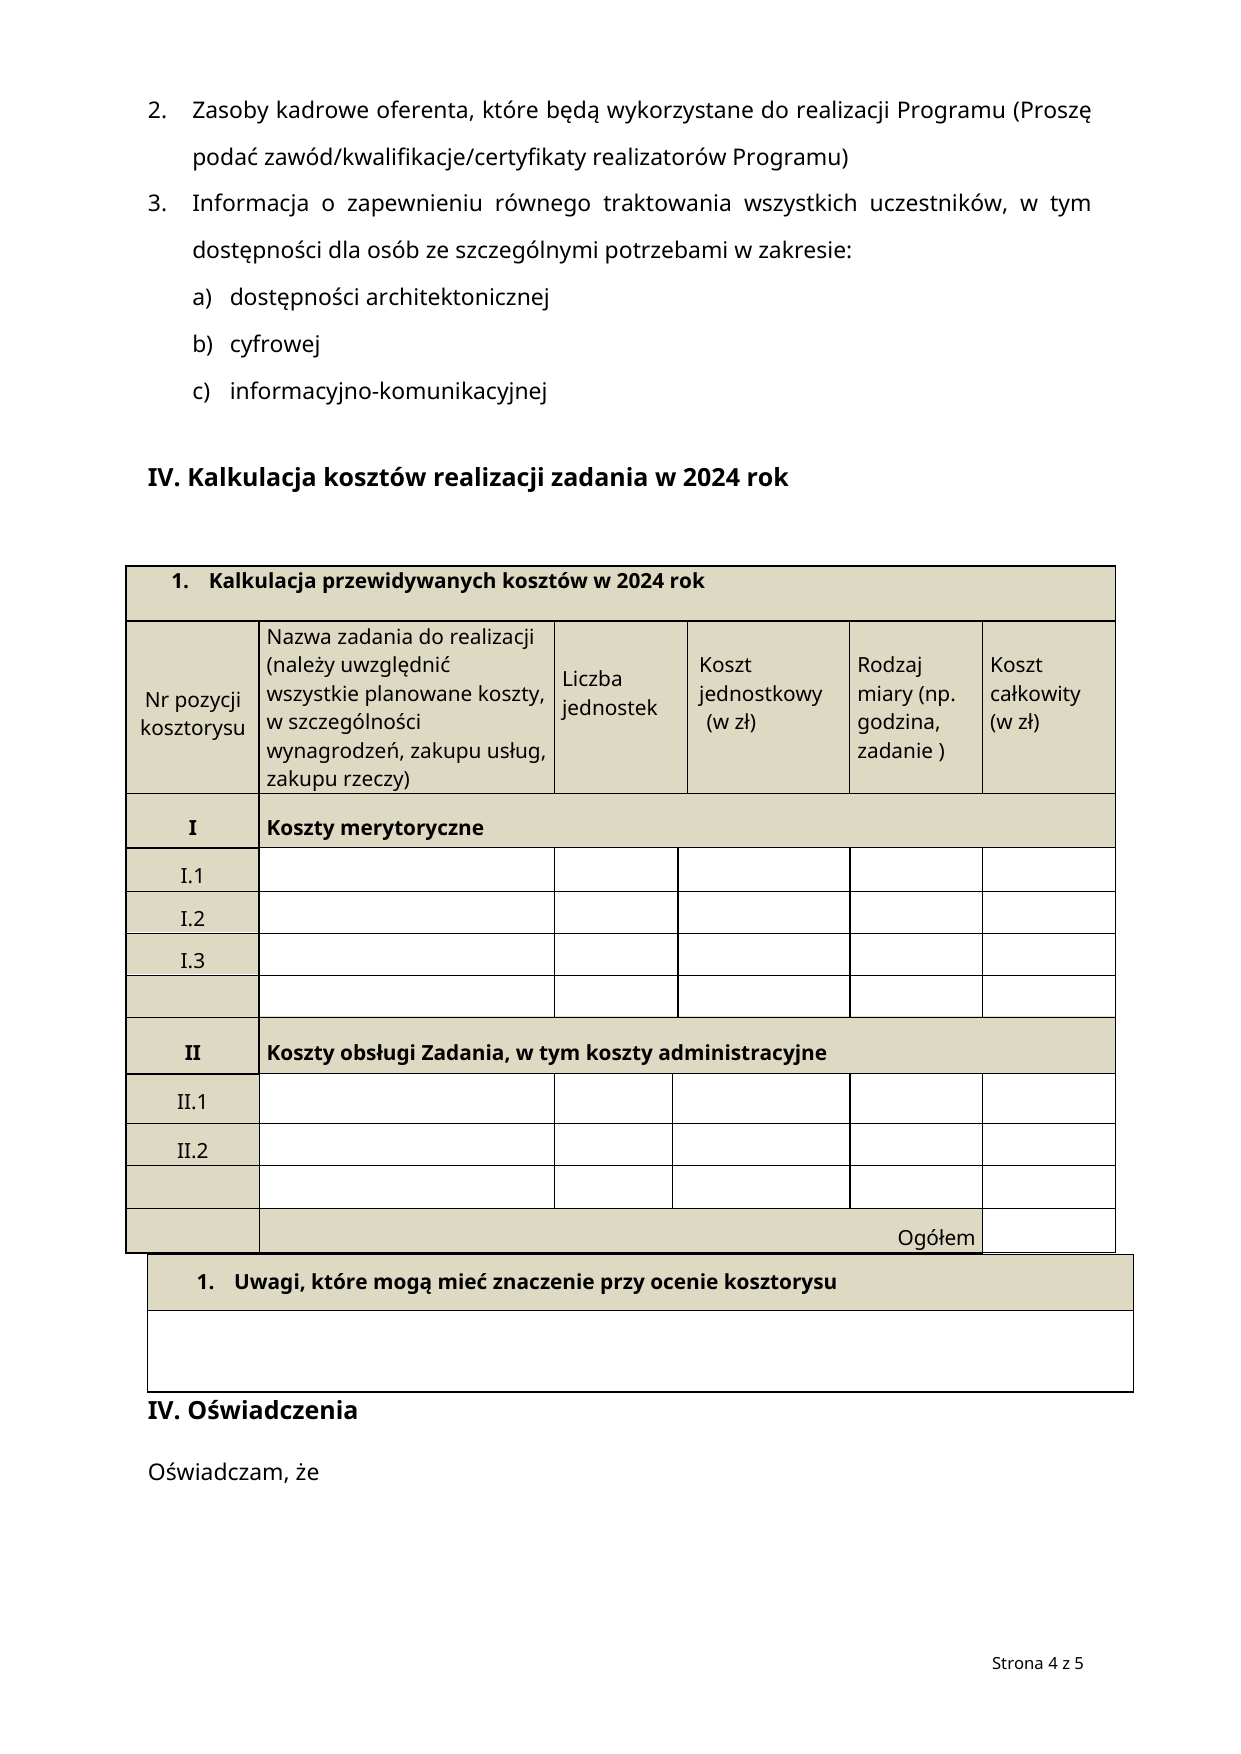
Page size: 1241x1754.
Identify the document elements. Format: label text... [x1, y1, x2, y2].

table_cell [555, 934, 677, 974]
table_cell [555, 1074, 672, 1123]
table_cell Koszt całkowity (w zł) [983, 622, 1115, 793]
table_cell [260, 848, 554, 891]
table_cell [983, 892, 1115, 932]
table_cell Koszty obsługi Zadania, w tym koszty administracyjne [260, 1018, 1115, 1073]
table_cell [555, 848, 677, 891]
table_cell [983, 976, 1115, 1016]
table_cell [127, 1166, 259, 1208]
table_cell Rodzaj miary (np. godzina, zadanie ) [850, 622, 982, 793]
table_cell Koszt jednostkowy (w zł) [688, 622, 849, 793]
table_cell [851, 892, 982, 932]
table_cell [983, 1209, 1115, 1252]
table_cell [673, 1074, 849, 1123]
table_cell Koszty merytoryczne [260, 794, 1115, 847]
table_header Uwagi, które mogą mieć znaczenie przy ocenie kosztorysu [148, 1255, 1133, 1310]
table_cell [260, 892, 554, 932]
table_cell [851, 934, 982, 974]
table_cell [260, 1074, 554, 1123]
table_cell [983, 1124, 1115, 1165]
table_cell [260, 934, 554, 974]
table_header Kalkulacja przewidywanych kosztów w 2024 rok [127, 567, 1115, 620]
table_cell [679, 976, 849, 1016]
table_cell [679, 892, 849, 932]
list cyfrowej [192, 328, 1092, 359]
table_cell [260, 1166, 554, 1208]
table_cell [673, 1166, 849, 1208]
table_cell [260, 1124, 554, 1165]
table_cell [148, 1311, 1133, 1391]
table_cell [851, 1124, 982, 1165]
text Oświadczam, że [148, 1456, 1049, 1487]
table_cell [851, 976, 982, 1016]
table_cell II [127, 1018, 258, 1073]
table_cell [555, 976, 677, 1016]
table_cell [983, 934, 1115, 974]
table_cell [679, 848, 849, 891]
table_cell II.2 [127, 1124, 259, 1165]
table_cell [983, 1166, 1115, 1208]
table_cell [555, 1166, 672, 1208]
list Zasoby kadrowe oferenta, które będą wykorzystane do realizacji Programu (Proszę podać zawód/kwalifikacje/certyfikaty realizatorów Programu) [148, 94, 1092, 172]
table_cell [851, 1074, 982, 1123]
table_cell I [127, 794, 258, 847]
table_cell Nr pozycji kosztorysu [127, 622, 258, 793]
table_cell [983, 1074, 1115, 1123]
table_cell [260, 976, 554, 1016]
table_cell II.1 [127, 1075, 259, 1123]
table_cell I.2 [127, 892, 258, 932]
table_cell [679, 934, 849, 974]
table_cell [673, 1124, 849, 1165]
text IV. Kalkulacja kosztów realizacji zadania w 2024 rok [148, 459, 1092, 493]
table_cell [851, 848, 982, 891]
table_cell I.1 [127, 849, 258, 891]
table_cell I.3 [127, 934, 258, 974]
list dostępności architektonicznej [192, 281, 1092, 312]
table_cell Liczba jednostek [555, 622, 687, 793]
table_cell Ogółem [260, 1209, 982, 1252]
table_cell [127, 976, 258, 1016]
table_cell [983, 848, 1115, 891]
table_cell [555, 1124, 672, 1165]
table_cell [555, 892, 677, 932]
text IV. Oświadczenia [148, 1393, 1092, 1427]
list informacyjno-komunikacyjnej [192, 375, 1092, 406]
table_cell [127, 1209, 259, 1252]
table_cell Nazwa zadania do realizacji (należy uwzględnić wszystkie planowane koszty, w szczególności wynagrodzeń, zakupu usług, zakupu rzeczy) [260, 622, 554, 793]
list Informacja o zapewnieniu równego traktowania wszystkich uczestników, w tym dostępności dla osób ze szczególnymi potrzebami w zakresie: [148, 187, 1092, 266]
table_cell [851, 1166, 982, 1208]
